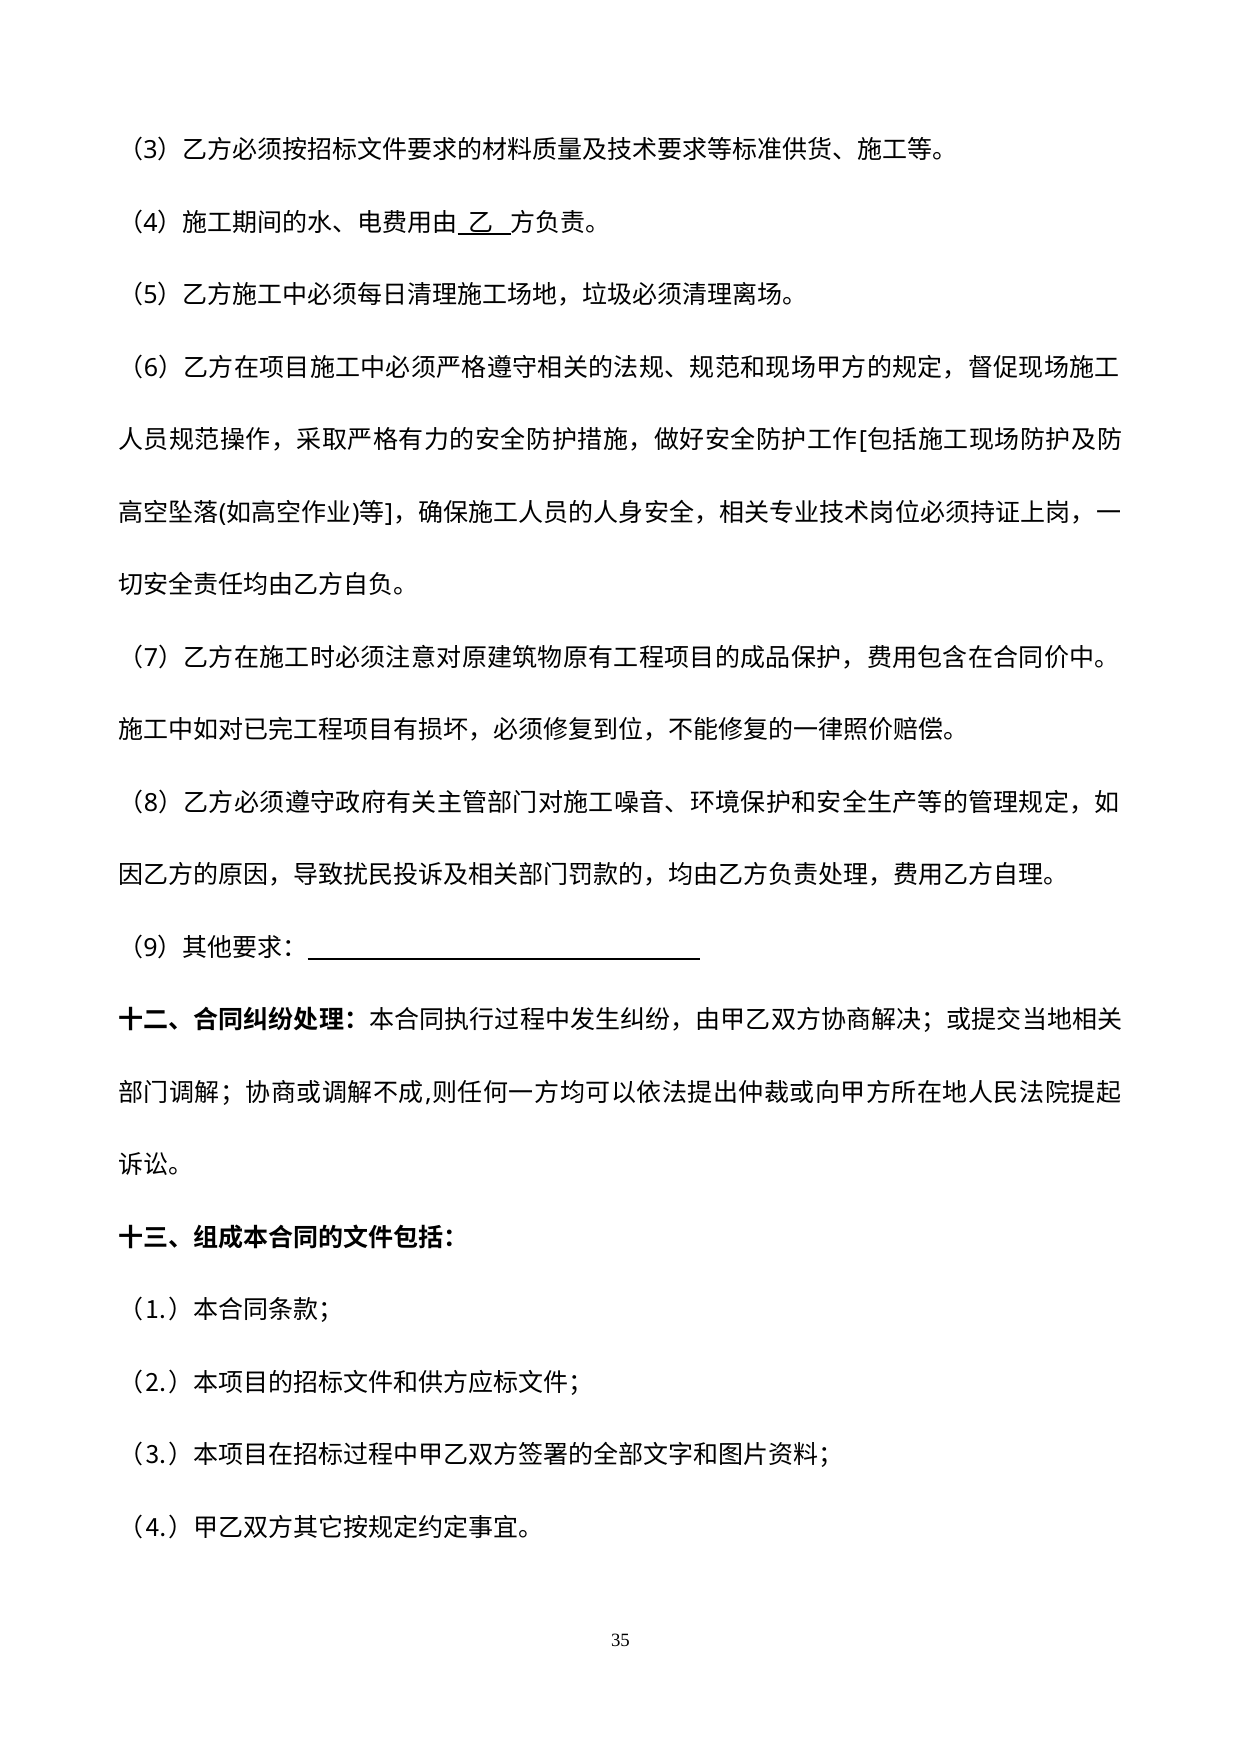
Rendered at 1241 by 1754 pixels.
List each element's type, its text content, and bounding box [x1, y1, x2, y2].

text （6）乙方在项目施工中必须严格遵守相关的法规、规范和现场甲方的规定，督促现场施工人员规范操作，采取严格有力的安全防护措施，做好安全防护工作[包括施工现场防护及防高空坠落(如高空作业)等]，确保施工人员的人身安全，相关专业技术岗位必须持证上岗，一切安全责任均由乙方自负。 [118, 347, 1122, 601]
text （⒉）本项目的招标文件和供方应标文件； [118, 1362, 1122, 1399]
text 十三、组成本合同的文件包括： [118, 1217, 1122, 1254]
text （7）乙方在施工时必须注意对原建筑物原有工程项目的成品保护，费用包含在合同价中。施工中如对已完工程项目有损坏，必须修复到位，不能修复的一律照价赔偿。 [118, 637, 1122, 746]
text （9）其他要求： [118, 927, 1122, 964]
text （8）乙方必须遵守政府有关主管部门对施工噪音、环境保护和安全生产等的管理规定，如因乙方的原因，导致扰民投诉及相关部门罚款的，均由乙方负责处理，费用乙方自理。 [118, 782, 1122, 891]
text 十二、合同纠纷处理：本合同执行过程中发生纠纷，由甲乙双方协商解决；或提交当地相关部门调解；协商或调解不成,则任何一方均可以依法提出仲裁或向甲方所在地人民法院提起诉讼。 [118, 1000, 1122, 1181]
text （3）乙方必须按招标文件要求的材料质量及技术要求等标准供货、施工等。 [118, 130, 1122, 166]
text （⒊）本项目在招标过程中甲乙双方签署的全部文字和图片资料； [118, 1435, 1122, 1471]
text （⒋）甲乙双方其它按规定约定事宜。 [118, 1507, 1122, 1544]
text （4）施工期间的水、电费用由 乙 方负责。 [118, 202, 1122, 239]
text （⒈）本合同条款； [118, 1290, 1122, 1326]
text （5）乙方施工中必须每日清理施工场地，垃圾必须清理离场。 [118, 275, 1122, 311]
